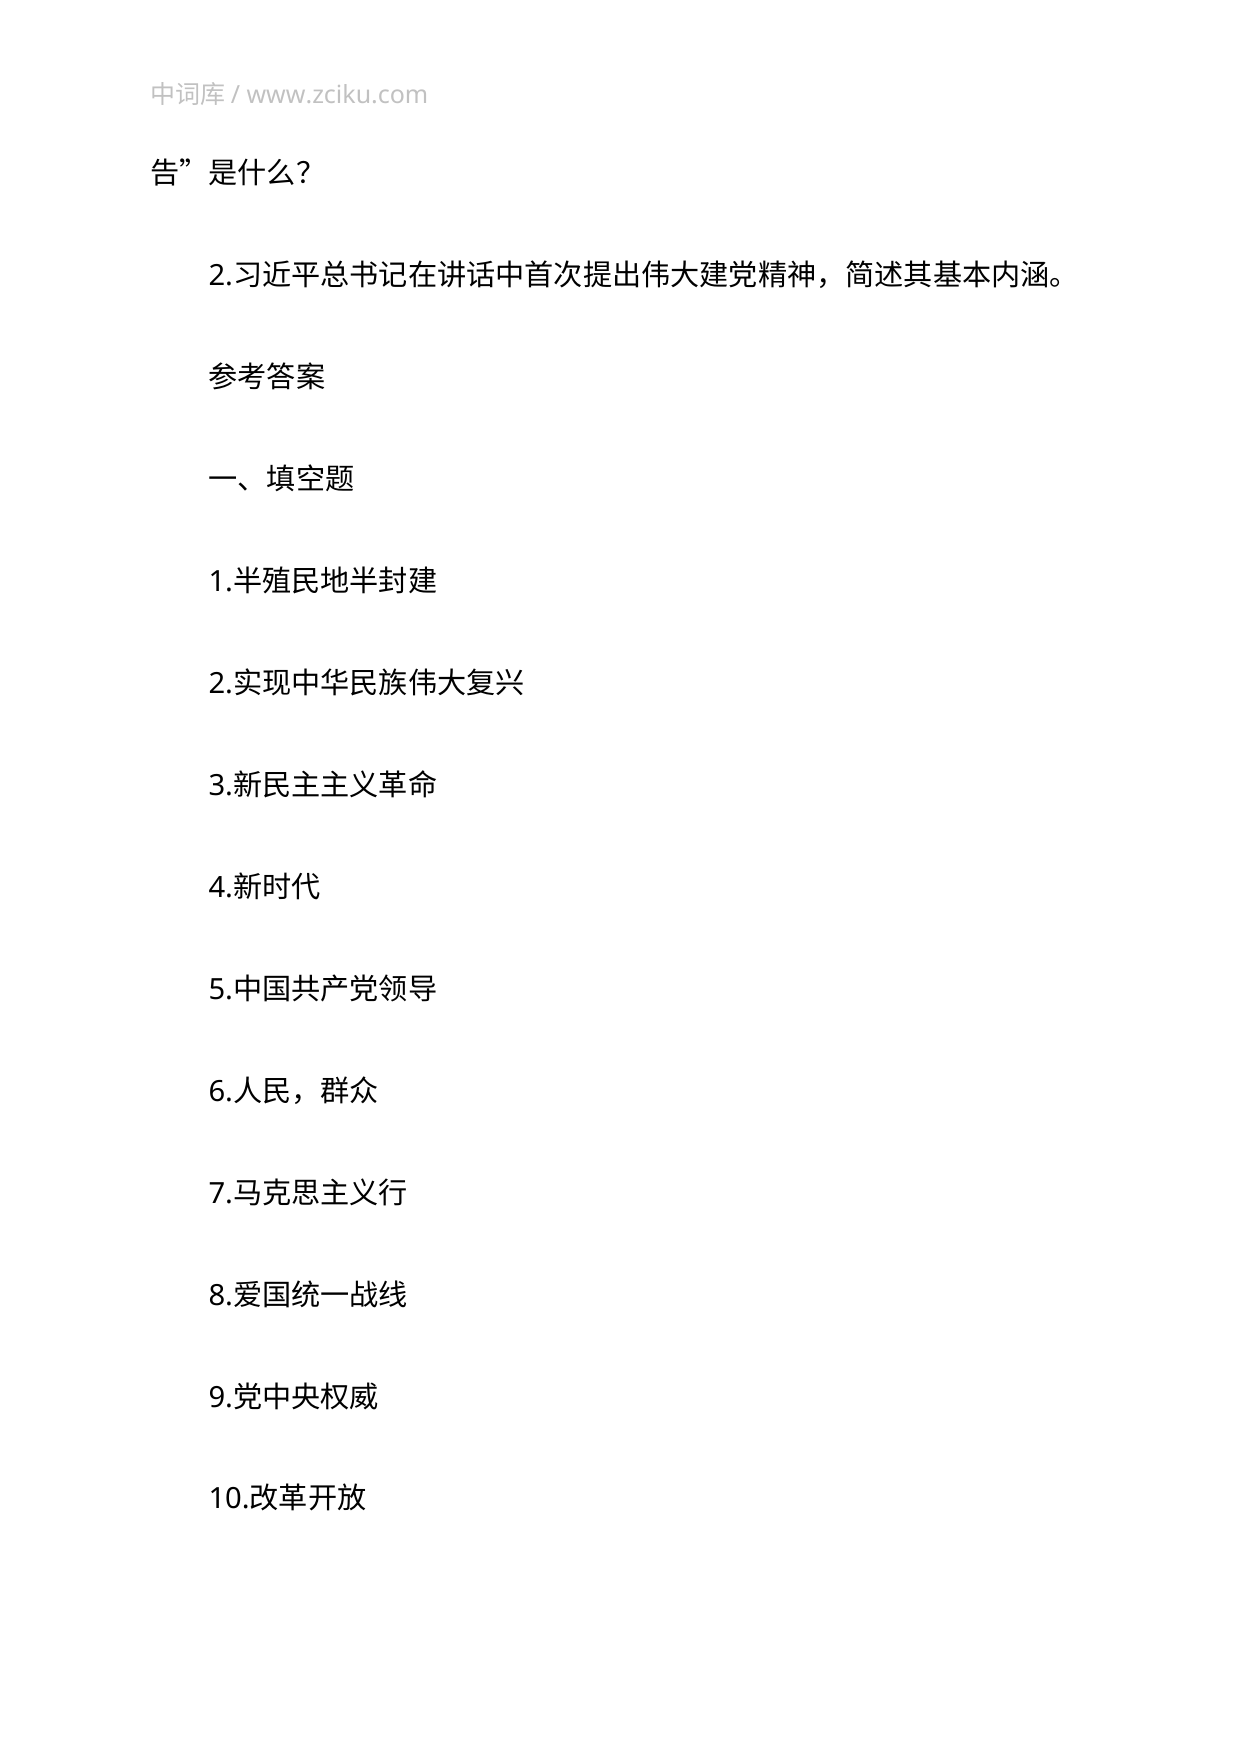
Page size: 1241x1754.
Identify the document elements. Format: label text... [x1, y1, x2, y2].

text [150, 150, 1090, 192]
text 10.改革开放 [150, 1475, 1090, 1517]
text 6.人民，群众 [150, 1067, 1090, 1109]
text 8.爱国统一战线 [150, 1271, 1090, 1313]
text 2.习近平总书记在讲话中首次提出伟大建党精神，简述其基本内涵。 [150, 252, 1090, 294]
text 一、填空题 [150, 456, 1090, 498]
text 5.中国共产党领导 [150, 965, 1090, 1008]
text 2.实现中华民族伟大复兴 [150, 659, 1090, 702]
text 7.马克思主义行 [150, 1169, 1090, 1212]
text 3.新民主主义革命 [150, 761, 1090, 804]
text 9.党中央权威 [150, 1373, 1090, 1416]
text 1.半殖民地半封建 [150, 557, 1090, 600]
text 参考答案 [150, 354, 1090, 396]
text 4.新时代 [150, 863, 1090, 906]
